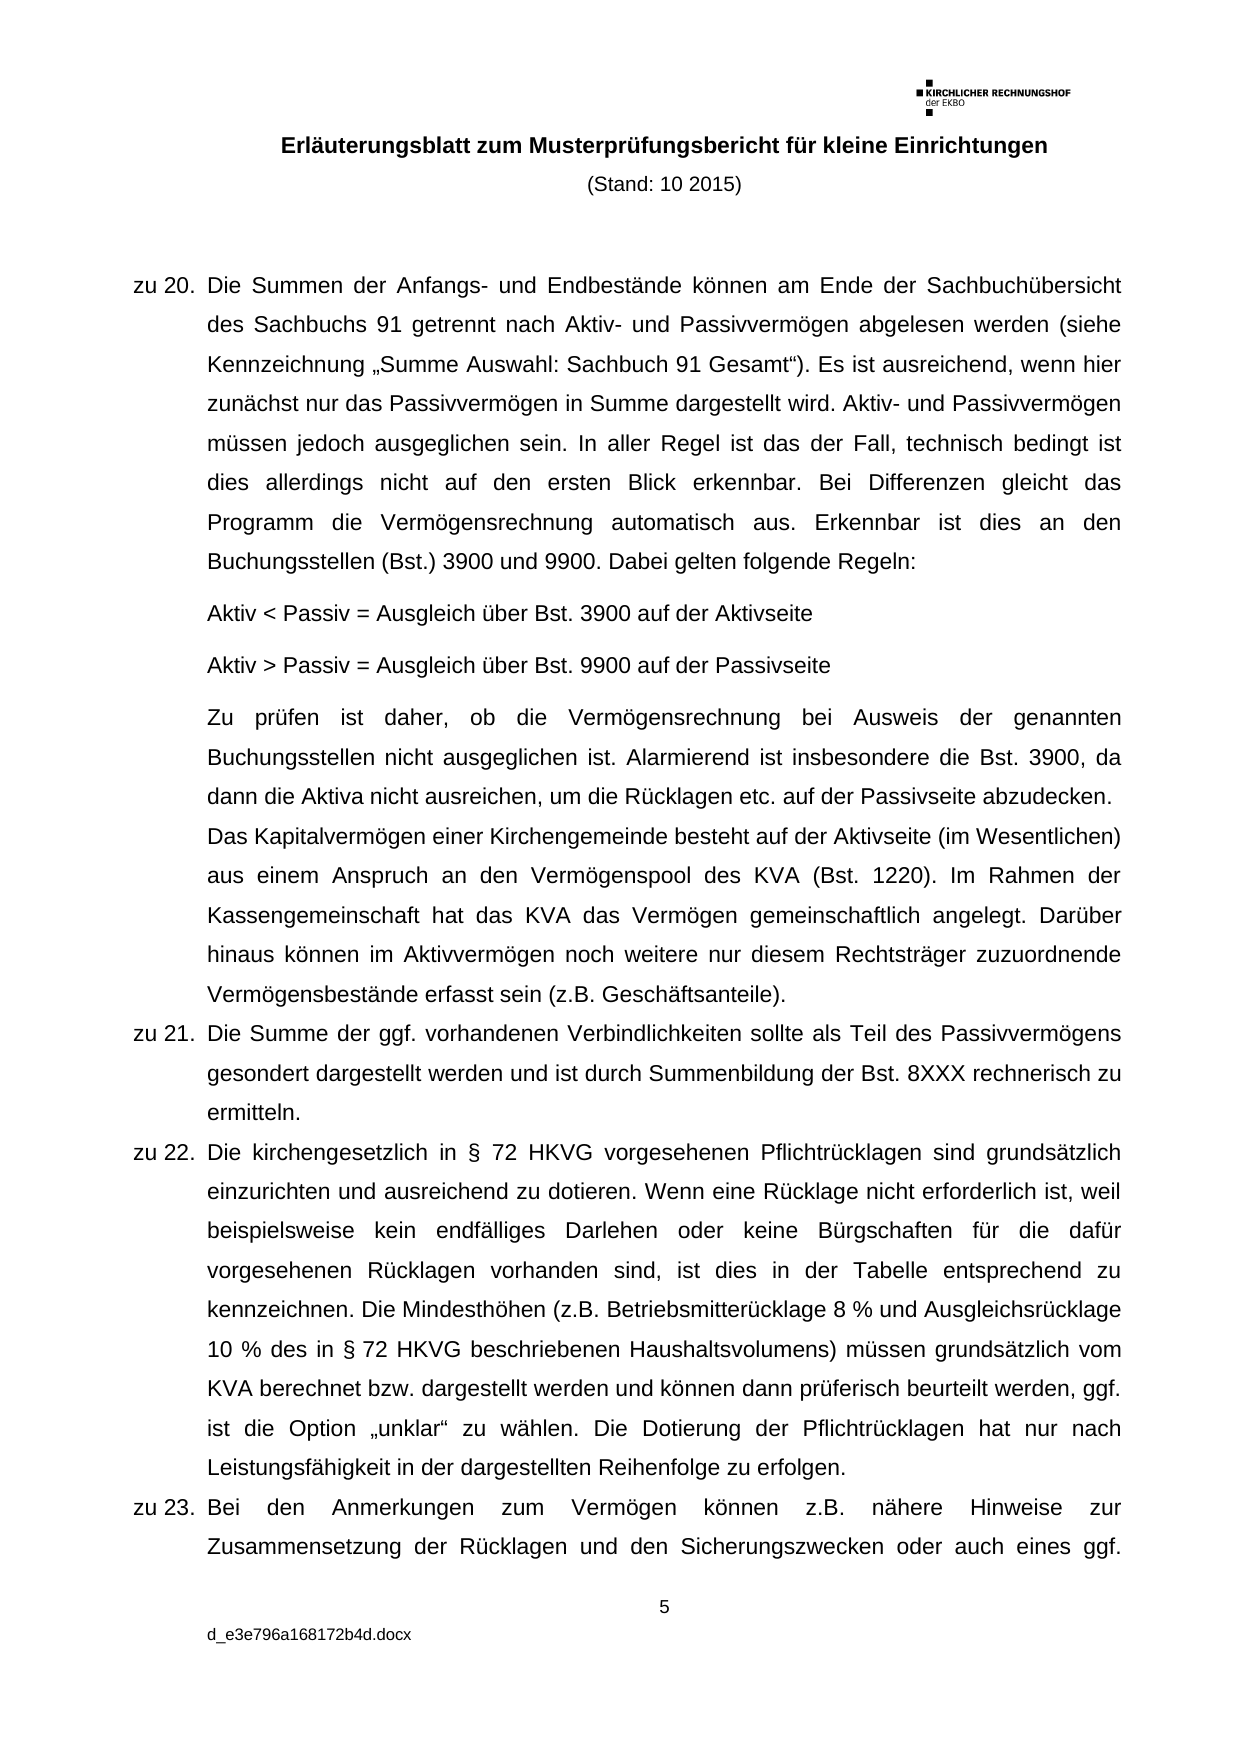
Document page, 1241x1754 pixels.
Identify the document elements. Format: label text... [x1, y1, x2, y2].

text Zu prüfen ist daher, ob die Vermögensrechnung bei Ausweis der genannten Buchungsstellen nicht ausgeglichen ist. Alarmierend ist insbesondere die Bst. 3900, da dann die Aktiva nicht ausreichen, um die Rücklagen etc. auf der Passivseite abzudecken. [207, 704, 1122, 809]
text Aktiv > Passiv = Ausgleich über Bst. 9900 auf der Passivseite [207, 652, 1122, 678]
picture [910, 73, 1123, 122]
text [133, 1494, 1122, 1559]
text zu 21. Die Summe der ggf. vorhandenen Verbindlichkeiten sollte als Teil des Passivvermögens gesondert dargestellt werden und ist durch Summenbildung der Bst. 8XXX rechnerisch zu ermitteln. [133, 1020, 1122, 1125]
text zu 22. Die kirchengesetzlich in § 72 HKVG vorgesehenen Pflichtrücklagen sind grundsätzlich einzurichten und ausreichend zu dotieren. Wenn eine Rücklage nicht erforderlich ist, weil beispielsweise kein endfälliges Darlehen oder keine Bürgschaften für die dafür vorgesehenen Rücklagen vorhanden sind, ist dies in der Tabelle entsprechend zu kennzeichnen. Die Mindesthöhen (z.B. Betriebsmitterücklage 8 % und Ausgleichsrücklage 10 % des in § 72 HKVG beschriebenen Haushaltsvolumens) müssen grundsätzlich vom KVA berechnet bzw. dargestellt werden und können dann prüferisch beurteilt werden, ggf. ist die Option „unklar“ zu wählen. Die Dotierung der Pflichtrücklagen hat nur nach Leistungsfähigkeit in der dargestellten Reihenfolge zu erfolgen. [133, 1138, 1122, 1481]
text Aktiv < Passiv = Ausgleich über Bst. 3900 auf der Aktivseite [207, 600, 1122, 627]
text zu 20. Die Summen der Anfangs- und Endbestände können am Ende der Sachbuchübersicht des Sachbuchs 91 getrennt nach Aktiv- und Passivvermögen abgelesen werden (siehe Kennzeichnung „Summe Auswahl: Sachbuch 91 Gesamt“). Es ist ausreichend, wenn hier zunächst nur das Passivvermögen in Summe dargestellt wird. Aktiv- und Passivvermögen müssen jedoch ausgeglichen sein. In aller Regel ist das der Fall, technisch bedingt ist dies allerdings nicht auf den ersten Blick erkennbar. Bei Differenzen gleicht das Programm die Vermögensrechnung automatisch aus. Erkennbar ist dies an den Buchungsstellen (Bst.) 3900 und 9900. Dabei gelten folgende Regeln: [133, 272, 1122, 574]
text Das Kapitalvermögen einer Kirchengemeinde besteht auf der Aktivseite (im Wesentlichen) aus einem Anspruch an den Vermögenspool des KVA (Bst. 1220). Im Rahmen der Kassengemeinschaft hat das KVA das Vermögen gemeinschaftlich angelegt. Darüber hinaus können im Aktivvermögen noch weitere nur diesem Rechtsträger zuzuordnende Vermögensbestände erfasst sein (z.B. Geschäftsanteile). [207, 823, 1122, 1007]
